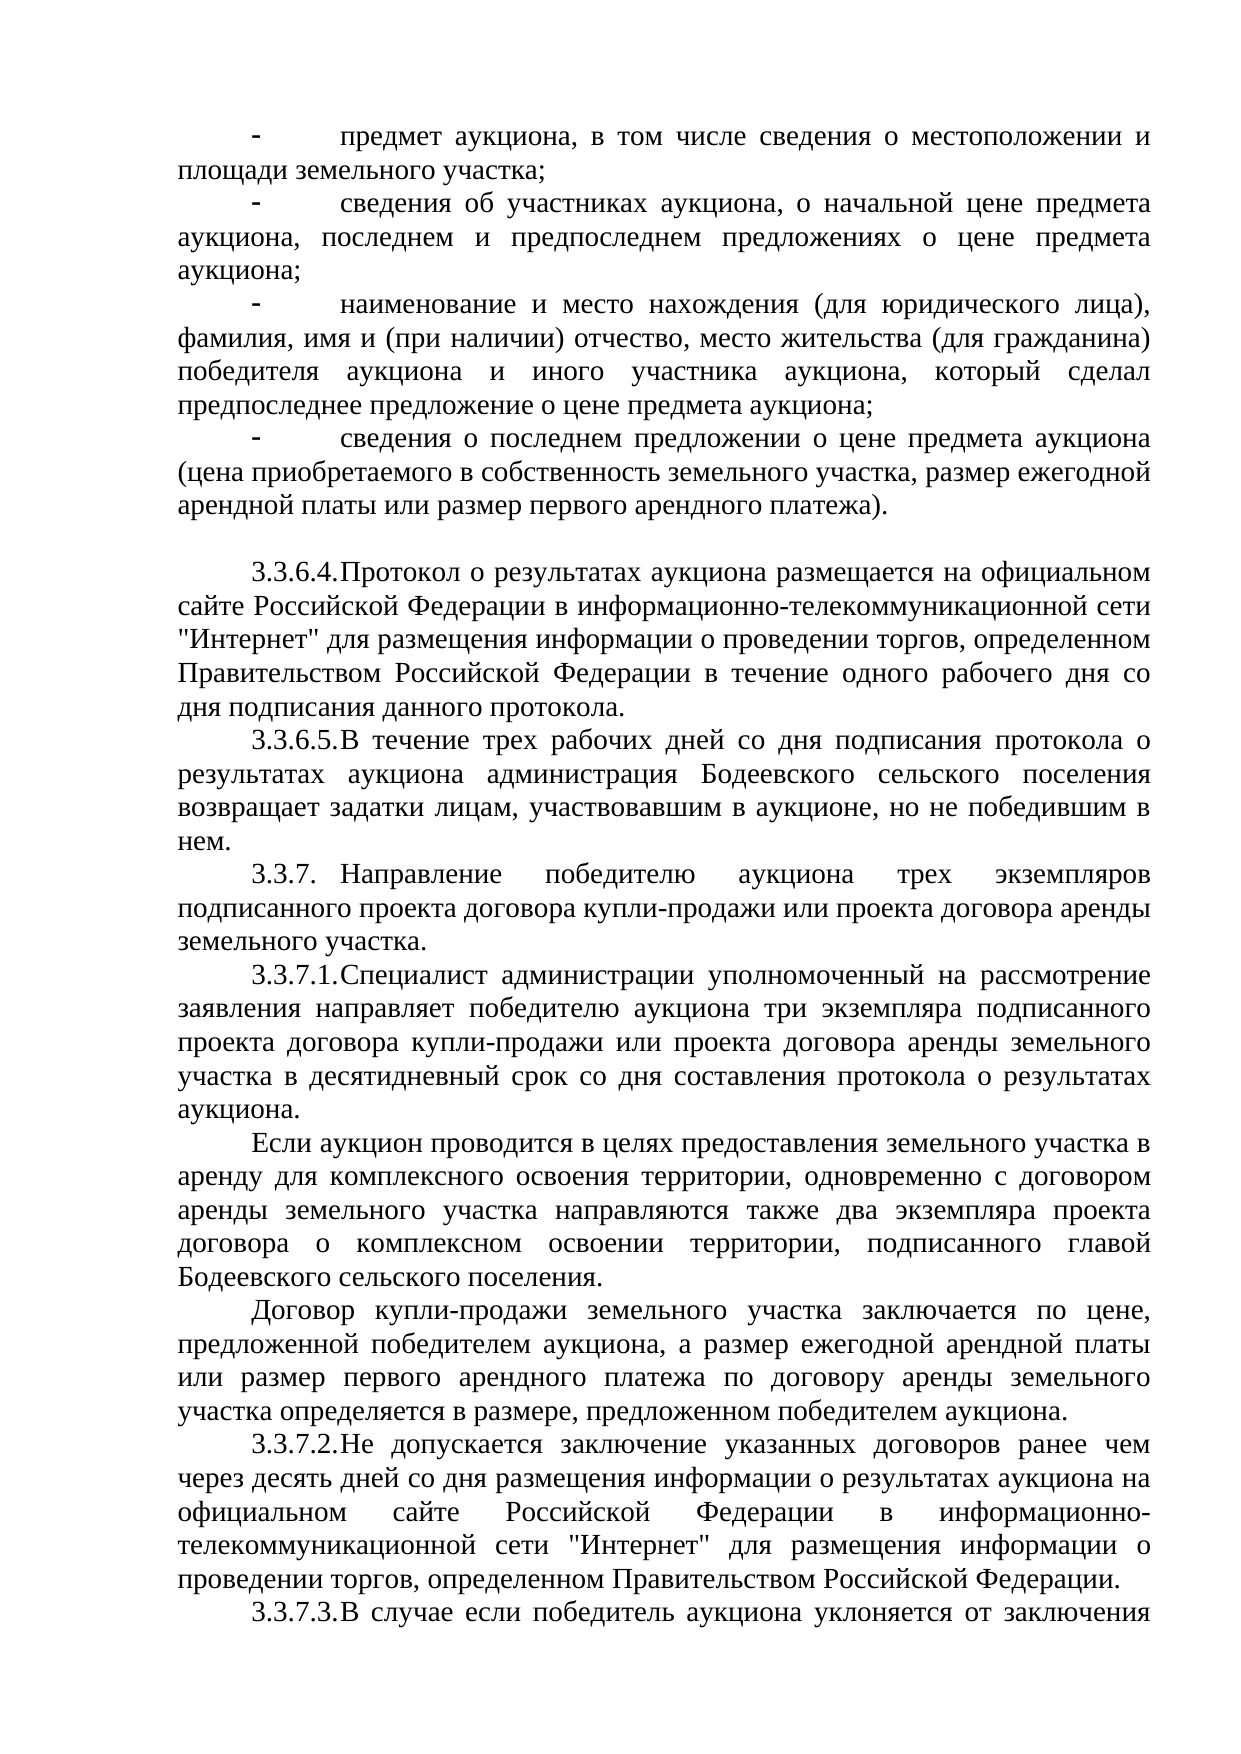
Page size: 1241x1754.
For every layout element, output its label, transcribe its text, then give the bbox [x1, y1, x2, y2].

list В течение трех рабочих дней со дня подписания протокола о результатах аукциона администрация Бодеевского сельского поселения возвращает задатки лицам, участвовавшим в аукционе, но не победившим в нем. [177, 722, 1152, 856]
list Специалист администрации уполномоченный на рассмотрение заявления направляет победителю аукциона три экземпляра подписанного проекта договора купли-продажи или проекта договора аренды земельного участка в десятидневный срок со дня составления протокола о результатах аукциона. [177, 957, 1152, 1125]
list Если аукцион проводится в целях предоставления земельного участка в аренду для комплексного освоения территории, одновременно с договором аренды земельного участка направляются также два экземпляра проекта договора о комплексном освоении территории, подписанного главой Бодеевского сельского поселения. [177, 1125, 1152, 1292]
list Протокол о результатах аукциона размещается на официальном сайте Российской Федерации в информационно-телекоммуникационной сети "Интернет" для размещения информации о проведении торгов, определенном Правительством Российской Федерации в течение одного рабочего дня со дня подписания данного протокола. [177, 554, 1152, 722]
list сведения о последнем предложении о цене предмета аукциона (цена приобретаемого в собственность земельного участка, размер ежегодной арендной платы или размер первого арендного платежа). [177, 420, 1152, 521]
list Не допускается заключение указанных договоров ранее чем через десять дней со дня размещения информации о результатах аукциона на официальном сайте Российской Федерации в информационно-телекоммуникационной сети "Интернет" для размещения информации о проведении торгов, определенном Правительством Российской Федерации. [177, 1427, 1152, 1594]
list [177, 1594, 1152, 1628]
list наименование и место нахождения (для юридического лица), фамилия, имя и (при наличии) отчество, место жительства (для гражданина) победителя аукциона и иного участника аукциона, который сделал предпоследнее предложение о цене предмета аукциона; [177, 286, 1152, 420]
list предмет аукциона, в том числе сведения о местоположении и площади земельного участка; [177, 118, 1152, 185]
list Направление победителю аукциона трех экземпляров подписанного проекта договора купли-продажи или проекта договора аренды земельного участка. [177, 856, 1152, 957]
list сведения об участниках аукциона, о начальной цене предмета аукциона, последнем и предпоследнем предложениях о цене предмета аукциона; [177, 185, 1152, 286]
list Договор купли-продажи земельного участка заключается по цене, предложенной победителем аукциона, а размер ежегодной арендной платы или размер первого арендного платежа по договору аренды земельного участка определяется в размере, предложенном победителем аукциона. [177, 1292, 1152, 1427]
